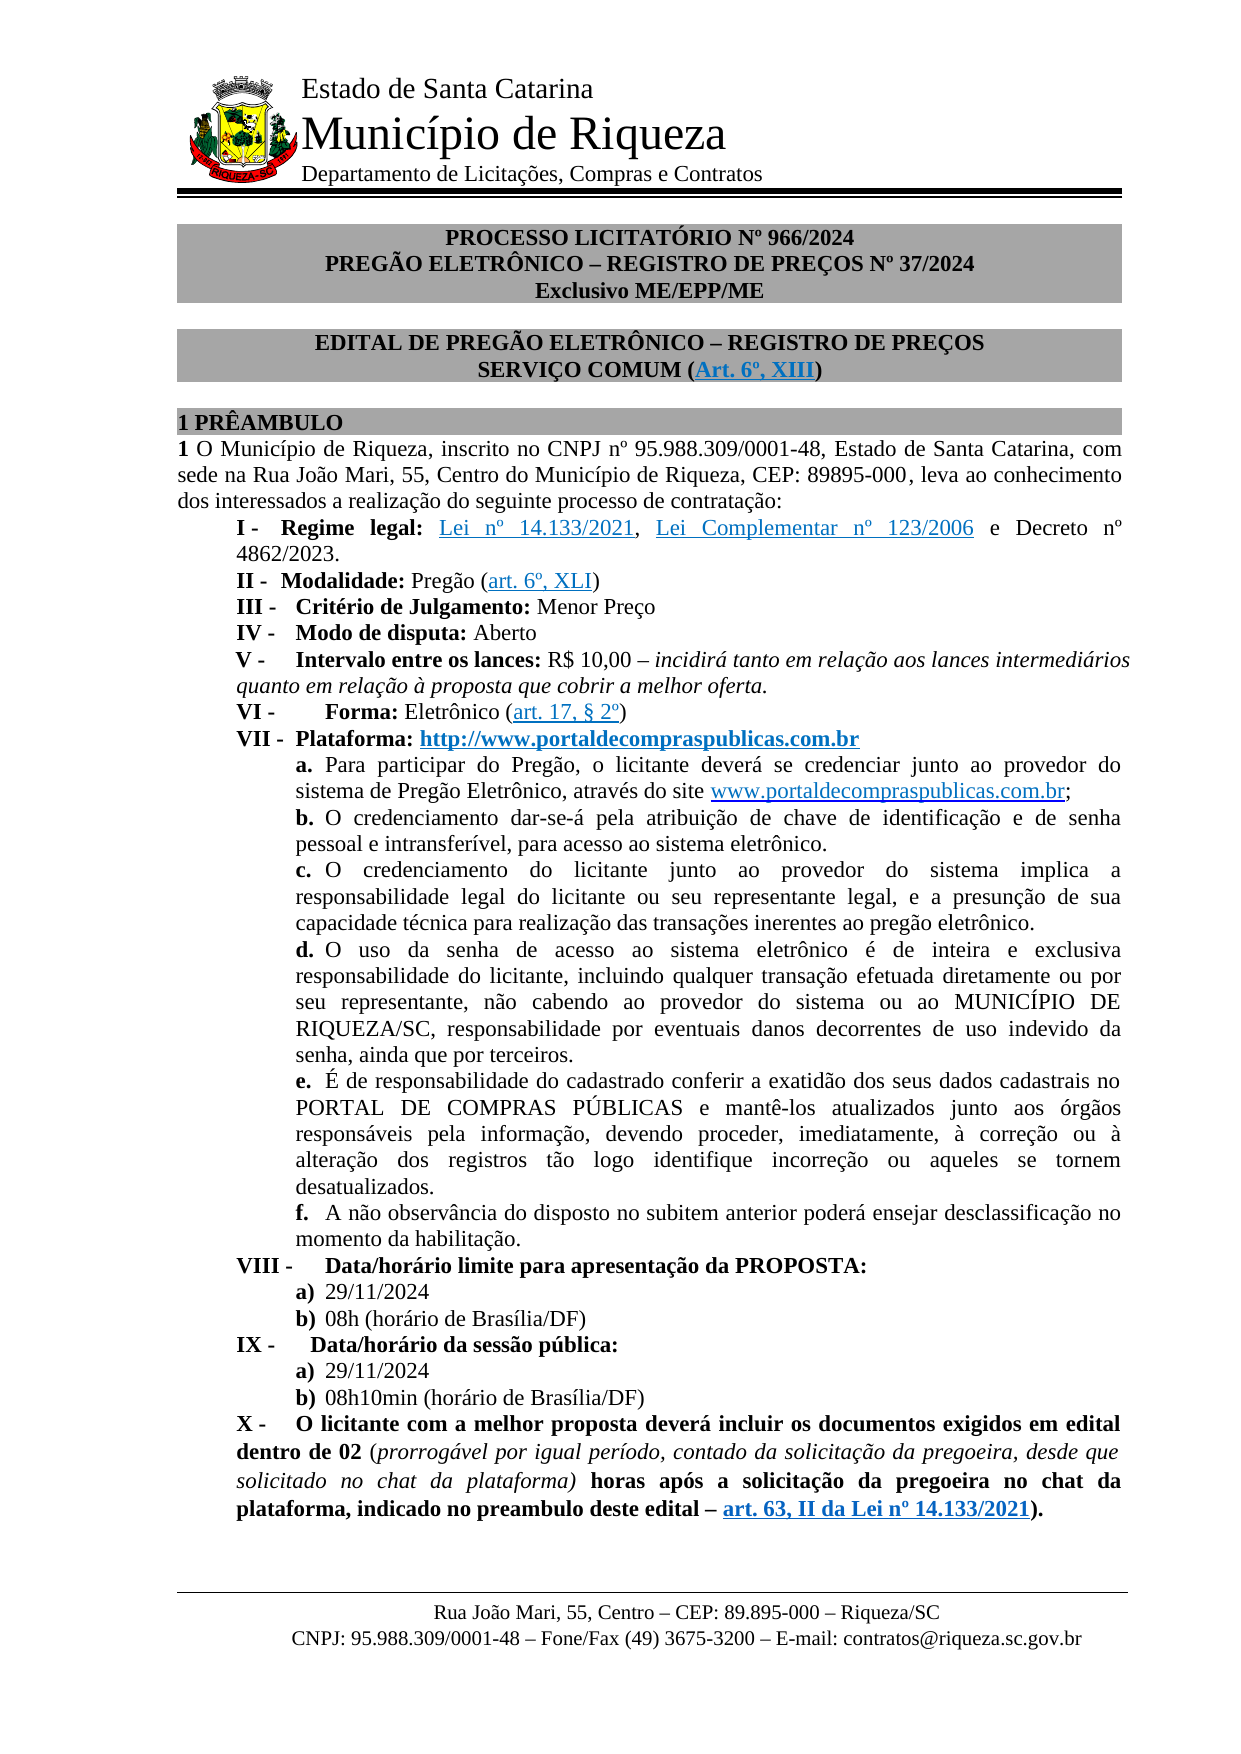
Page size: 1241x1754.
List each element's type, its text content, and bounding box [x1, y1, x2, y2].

list Intervalo entre os lances: R$ 10,00 – incidirá tanto em relação aos lances intermediários quanto em relação à proposta que cobrir a melhor oferta. [235, 646, 1181, 698]
list Forma: Eletrônico (art. 17, § 2º) [236, 698, 1122, 725]
list A não observância do disposto no subitem anterior poderá ensejar desclassificação no momento da habilitação. [295, 1199, 1122, 1252]
subtitle 1 PRÊAMBULO [177, 408, 1122, 435]
list O uso da senha de acesso ao sistema eletrônico é de inteira e exclusiva responsabilidade do licitante, incluindo qualquer transação efetuada diretamente ou por seu representante, não cabendo ao provedor do sistema ou ao MUNICÍPIO DE RIQUEZA/SC, responsabilidade por eventuais danos decorrentes de uso indevido da senha, ainda que por terceiros. [295, 936, 1122, 1067]
text 1 O Município de Riqueza, inscrito no CNPJ nº 95.988.309/0001-48, Estado de Santa Catarina, com sede na Rua João Mari, 55, Centro do Município de Riqueza, CEP: 89895-000, leva ao conhecimento dos interessados a realização do seguinte processo de contratação: [177, 435, 1122, 514]
list Regime legal: Lei nº 14.133/2021, Lei Complementar nº 123/2006 e Decreto nº 4862/2023. [236, 514, 1122, 567]
list Modalidade: Pregão (art. 6º, XLI) [236, 567, 1122, 593]
list O credenciamento do licitante junto ao provedor do sistema implica a responsabilidade legal do licitante ou seu representante legal, e a presunção de sua capacidade técnica para realização das transações inerentes ao pregão eletrônico. [295, 857, 1122, 936]
list 08h10min (horário de Brasília/DF) [295, 1384, 1122, 1410]
text Exclusivo ME/EPP/ME [177, 277, 1122, 303]
list É de responsabilidade do cadastrado conferir a exatidão dos seus dados cadastrais no PORTAL DE COMPRAS PÚBLICAS e mantê-los atualizados junto aos órgãos responsáveis pela informação, devendo proceder, imediatamente, à correção ou à alteração dos registros tão logo identifique incorreção ou aqueles se tornem desatualizados. [295, 1067, 1122, 1199]
list 29/11/2024 [295, 1357, 1122, 1384]
list Modo de disputa: Aberto [236, 619, 1122, 646]
list O licitante com a melhor proposta deverá incluir os documentos exigidos em edital dentro de 02 (prorrogável por igual período, contado da solicitação da pregoeira, desde que solicitado no chat da plataforma) horas após a solicitação da pregoeira no chat da plataforma, indicado no preambulo deste edital – art. 63, II da Lei nº 14.133/2021). [236, 1410, 1122, 1522]
text EDITAL DE PREGÃO ELETRÔNICO – REGISTRO DE PREÇOS [177, 329, 1122, 356]
list Data/horário limite para apresentação da PROPOSTA: [236, 1252, 1122, 1278]
list 29/11/2024 [295, 1278, 1122, 1304]
text SERVIÇO COMUM (Art. 6º, XIII) [177, 356, 1122, 382]
text PROCESSO LICITATÓRIO Nº 966/2024 [177, 224, 1122, 250]
list Data/horário da sessão pública: [236, 1331, 1122, 1357]
list 08h (horário de Brasília/DF) [295, 1304, 1122, 1331]
text PREGÃO ELETRÔNICO – REGISTRO DE PREÇOS Nº 37/2024 [177, 250, 1122, 277]
list O credenciamento dar-se-á pela atribuição de chave de identificação e de senha pessoal e intransferível, para acesso ao sistema eletrônico. [295, 804, 1122, 857]
list Para participar do Pregão, o licitante deverá se credenciar junto ao provedor do sistema de Pregão Eletrônico, através do site www.portaldecompraspublicas.com.br; [295, 751, 1122, 804]
list Critério de Julgamento: Menor Preço [236, 593, 1122, 619]
list Plataforma: http://www.portaldecompraspublicas.com.br [236, 725, 1122, 751]
